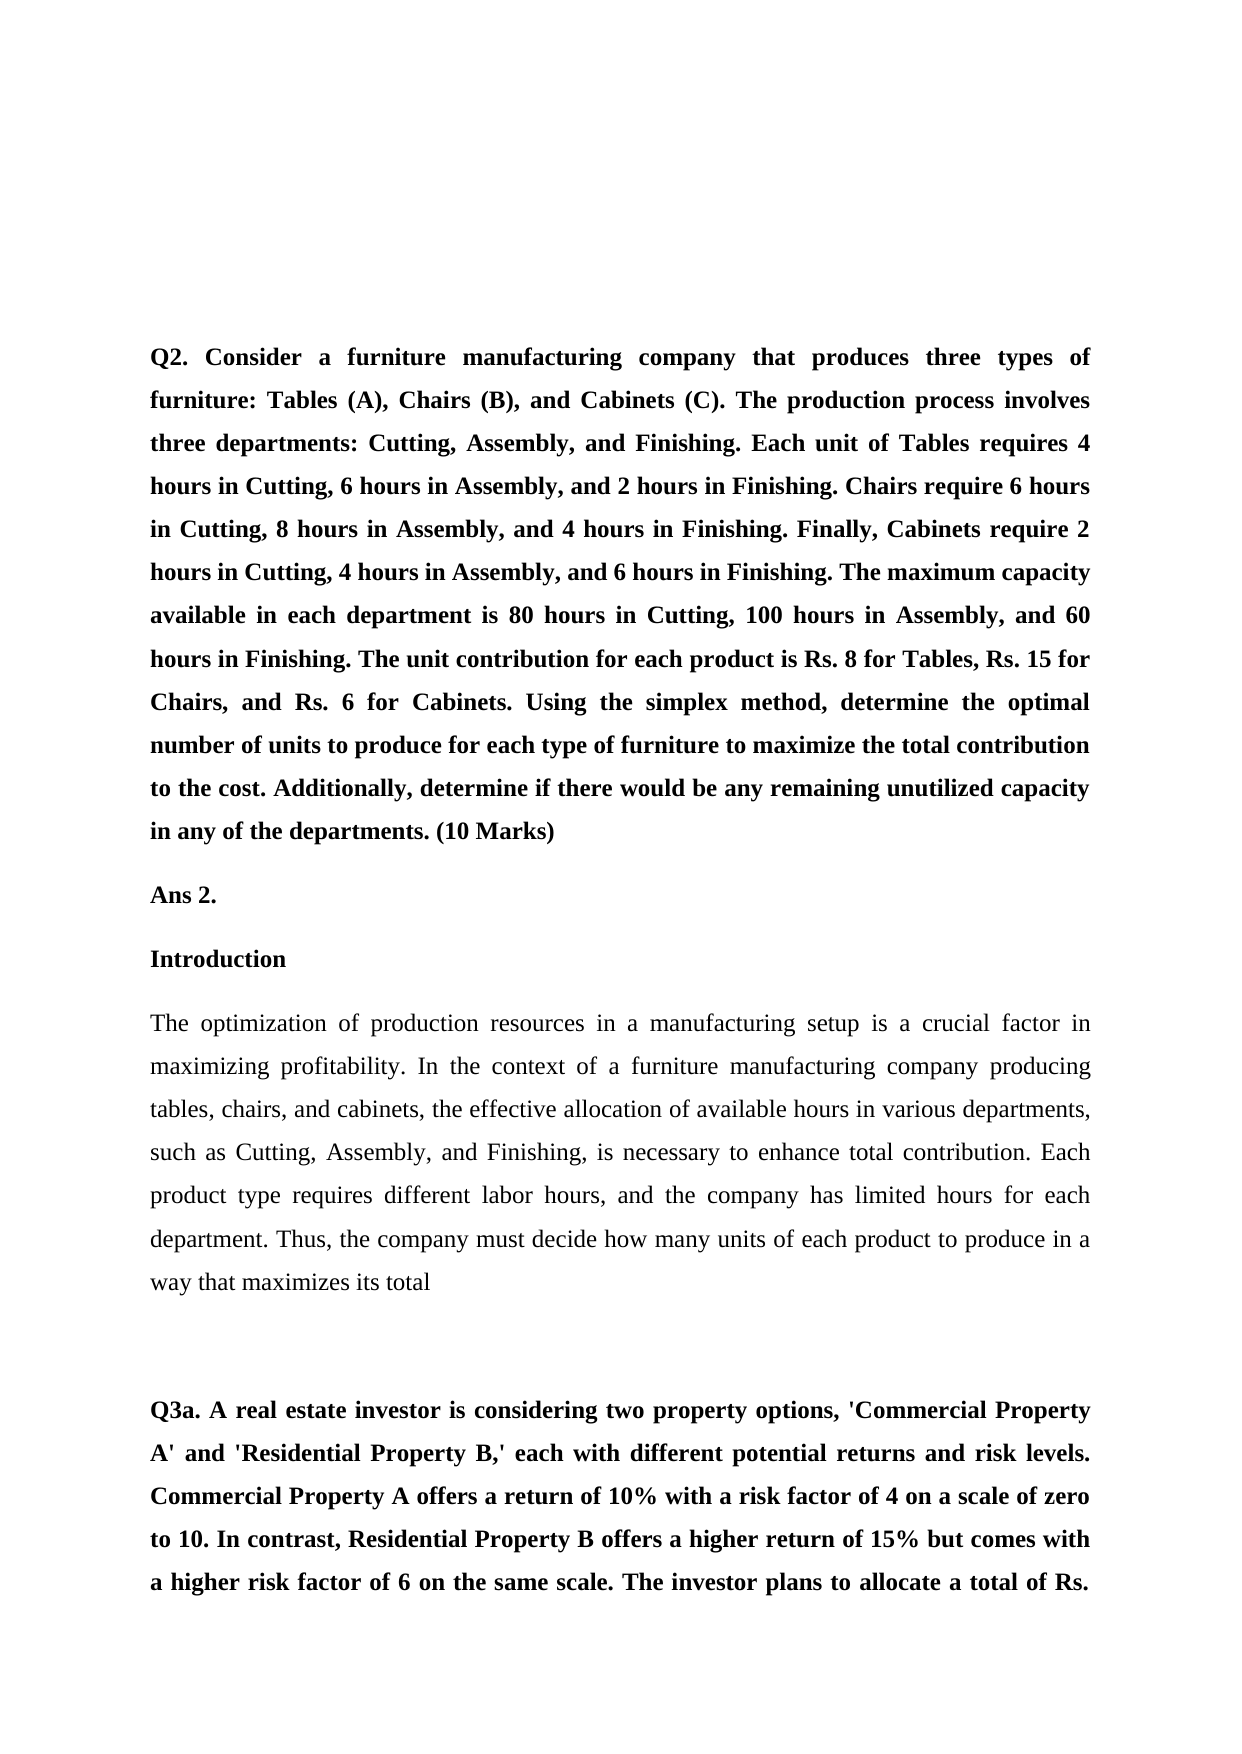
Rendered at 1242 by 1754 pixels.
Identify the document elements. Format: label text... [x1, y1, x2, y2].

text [150, 1395, 1092, 1596]
text Q2. Consider a furniture manufacturing company that produces three types of furniture: Tables (A), Chairs (B), and Cabinets (C). The production process involves three departments: Cutting, Assembly, and Finishing. Each unit of Tables requires 4 hours in Cutting, 6 hours in Assembly, and 2 hours in Finishing. Chairs require 6 hours in Cutting, 8 hours in Assembly, and 4 hours in Finishing. Finally, Cabinets require 2 hours in Cutting, 4 hours in Assembly, and 6 hours in Finishing. The maximum capacity available in each department is 80 hours in Cutting, 100 hours in Assembly, and 60 hours in Finishing. The unit contribution for each product is Rs. 8 for Tables, Rs. 15 for Chairs, and Rs. 6 for Cabinets. Using the simplex method, determine the optimal number of units to produce for each type of furniture to maximize the total contribution to the cost. Additionally, determine if there would be any remaining unutilized capacity in any of the departments. (10 Marks) [150, 342, 1092, 845]
text The optimization of production resources in a manufacturing setup is a crucial factor in maximizing profitability. In the context of a furniture manufacturing company producing tables, chairs, and cabinets, the effective allocation of available hours in various departments, such as Cutting, Assembly, and Finishing, is necessary to enhance total contribution. Each product type requires different labor hours, and the company has limited hours for each department. Thus, the company must decide how many units of each product to produce in a way that maximizes its total [150, 1008, 1092, 1296]
text Ans 2. [150, 880, 1092, 909]
text Introduction [150, 944, 1092, 973]
